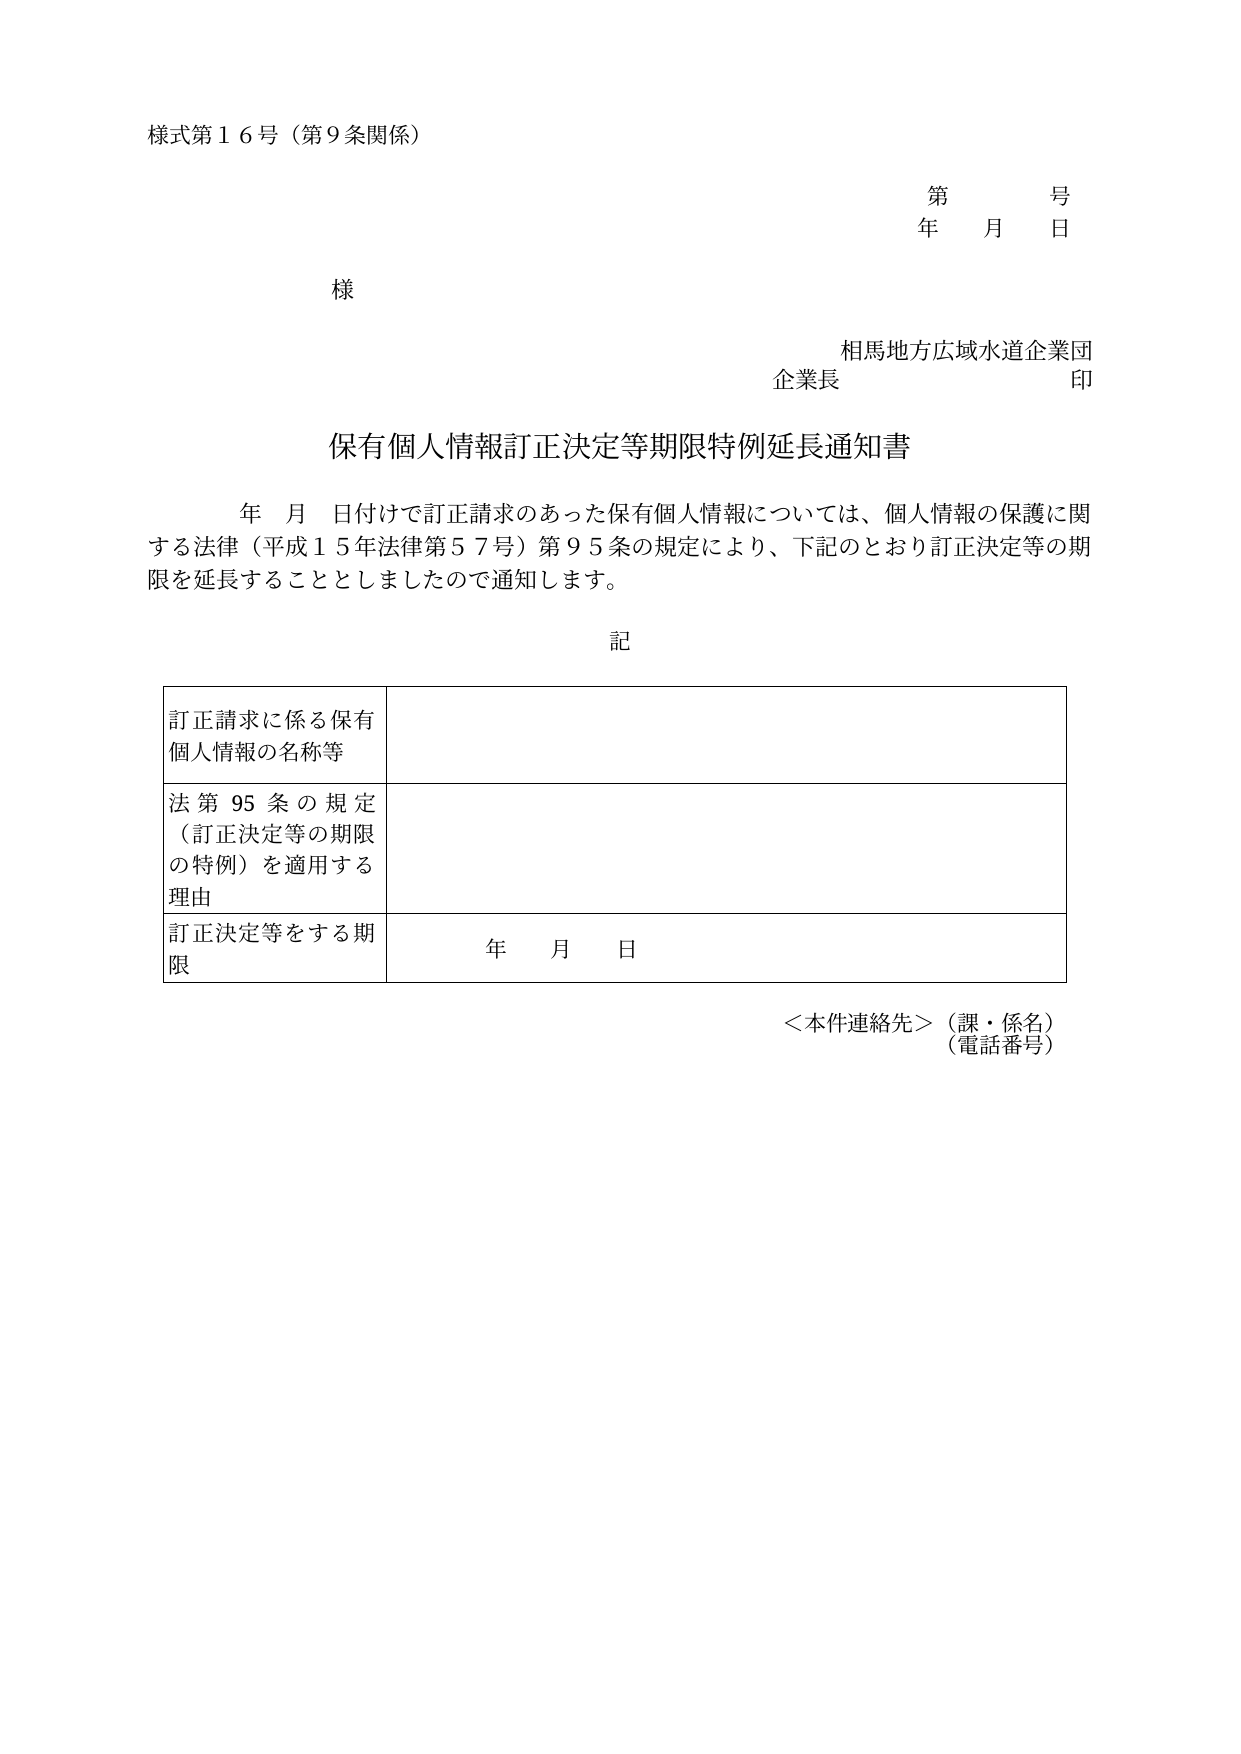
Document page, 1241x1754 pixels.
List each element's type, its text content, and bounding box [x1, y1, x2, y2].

table_cell 年 月 日 [387, 914, 1066, 982]
table_header 訂正請求に係る保有個人情報の名称等 [164, 687, 386, 783]
table_cell [387, 784, 1066, 913]
text 年 月 日付けで訂正請求のあった保有個人情報については、個人情報の保護に関する法律（平成１５年法律第５７号）第９５条の規定により、下記のとおり訂正決定等の期限を延長することとしましたので通知します。 [148, 496, 1093, 595]
text 相馬地方広域水道企業団 [148, 336, 1093, 365]
text 様 [148, 272, 1093, 305]
table_header [387, 687, 1066, 783]
table_cell 訂正決定等をする期限 [164, 914, 386, 982]
table_cell 法第95条の規定（訂正決定等の期限の特例）を適用する理由 [164, 784, 386, 913]
text ＜本件連絡先＞（課・係名） [148, 1013, 1066, 1036]
text （電話番号） [148, 1036, 1066, 1058]
text 記 [148, 624, 1093, 656]
text 第 号 [148, 179, 1071, 211]
text 様式第１６号（第９条関係） [148, 118, 1093, 149]
text 保有個人情報訂正決定等期限特例延長通知書 [148, 424, 1093, 466]
text 企業長 印 [148, 365, 1093, 394]
text 年 月 日 [148, 211, 1071, 242]
